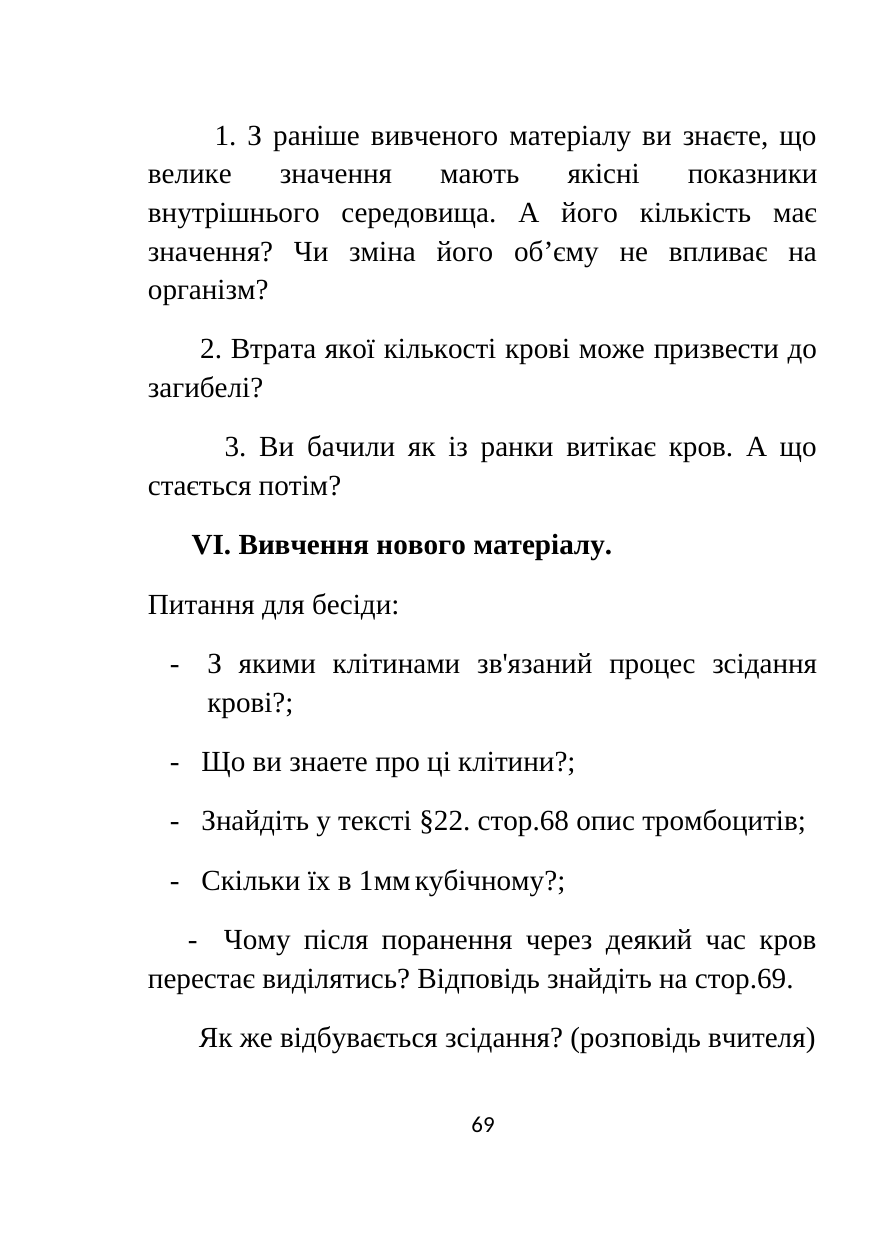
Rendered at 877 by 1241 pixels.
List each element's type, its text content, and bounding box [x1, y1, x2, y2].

text VI. Вивчення нового матеріалу. [148, 527, 818, 561]
text 1. З раніше вивченого матеріалу ви знаєте, що велике значення мають якісні показники внутрішнього середовища. А його кiлькiсть має значення? Чи зміна його об’єму не впливає на організм? [148, 118, 818, 306]
text - Що ви знаете про ці клітини?; [148, 744, 818, 778]
text - Чому після поранення через деякий час кров перестає виділятись? Відповідь знайдіть на стор.69. [148, 922, 818, 994]
text - Знайдіть у тексті §22. стор.68 опис тромбоцитів; [148, 803, 818, 837]
text Питання для бесіди: [148, 587, 818, 620]
list З якими клітинами зв'язаний процес зсідання крові?; [169, 646, 818, 718]
text Як же відбувається зсiдання? (розповідь вчителя) [148, 1020, 818, 1054]
text 3. Ви бачили як iз ранки витікає кров. А що стається потім? [148, 429, 818, 502]
text - Скільки їх в 1мм кубічному?; [148, 863, 818, 896]
text 2. Втрата якої кількості крові може призвести до загибелі? [148, 332, 818, 404]
